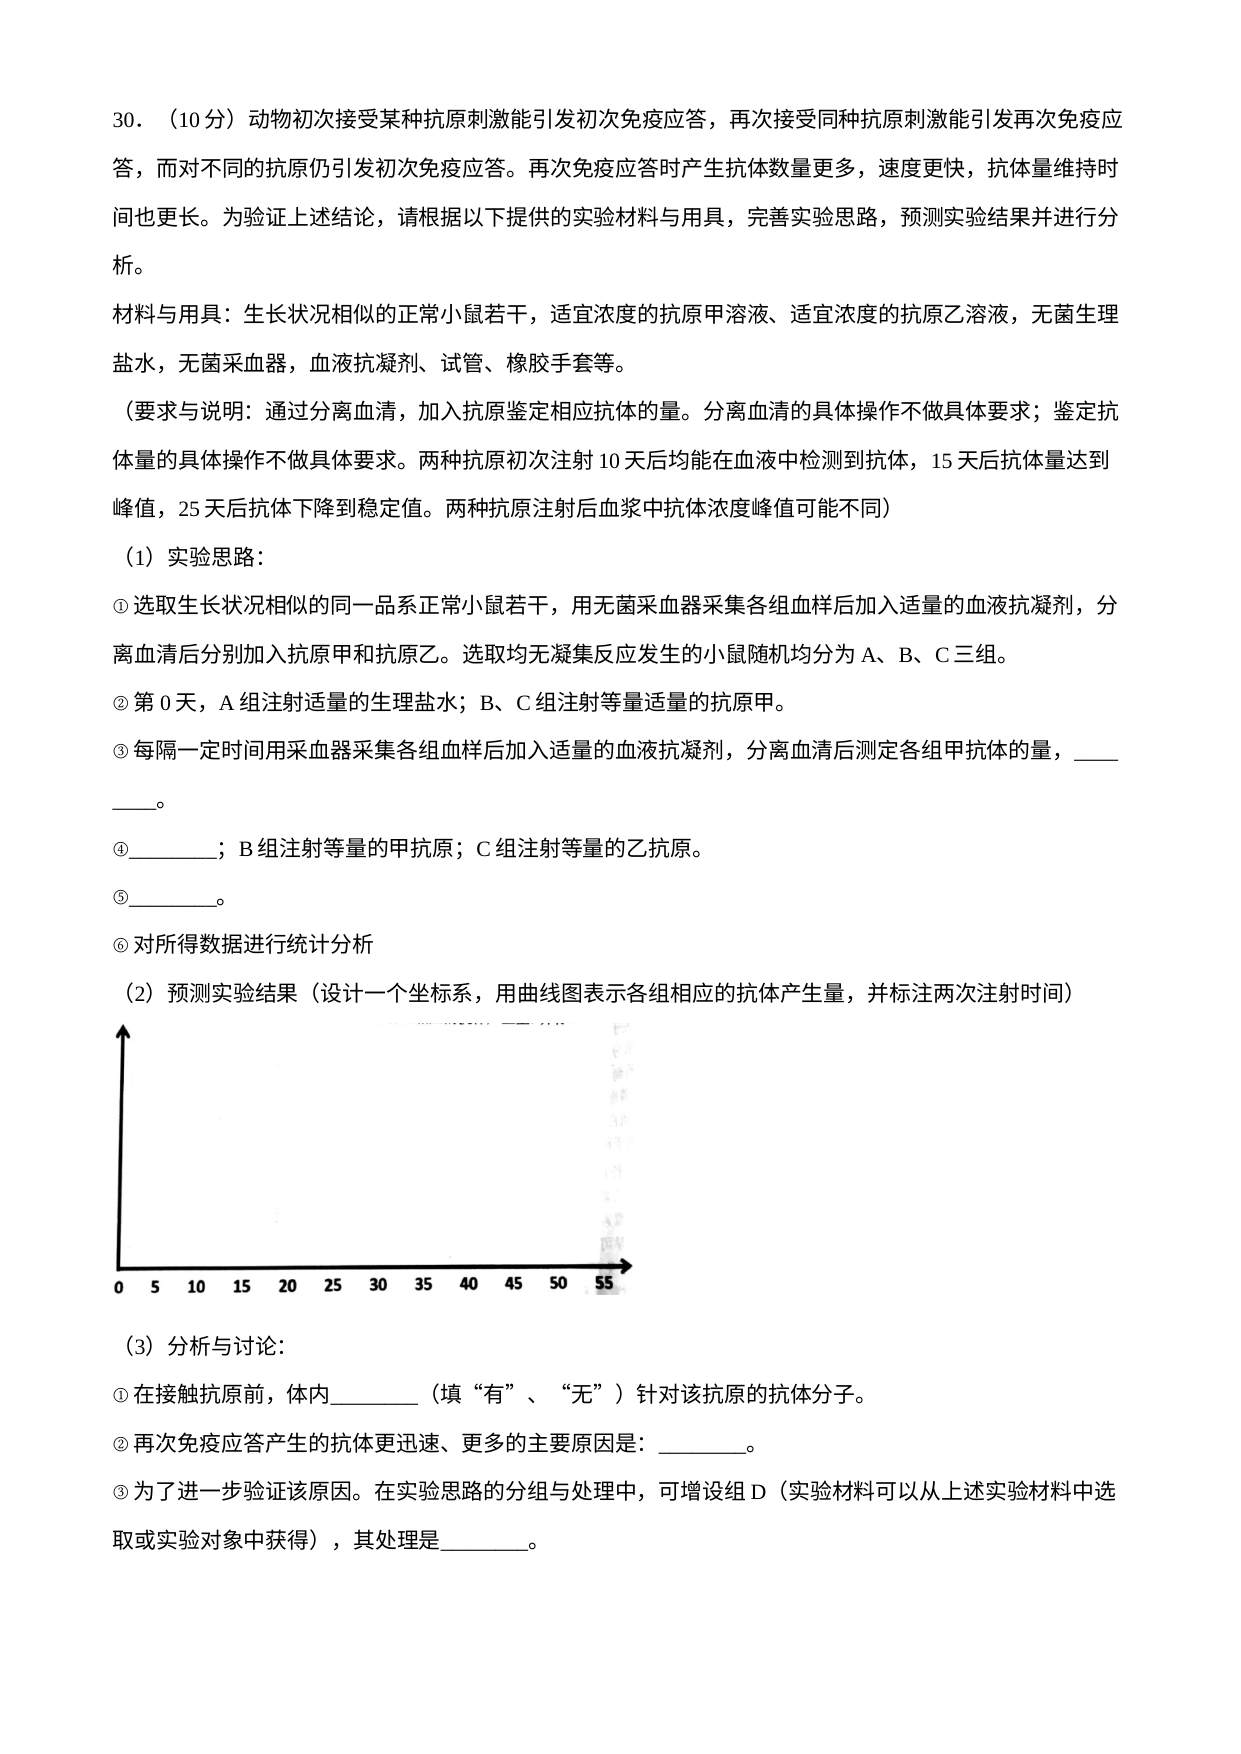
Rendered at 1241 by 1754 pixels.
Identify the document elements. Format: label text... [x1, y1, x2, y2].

text ②再次免疫应答产生的抗体更迅速、更多的主要原因是：________。 [112, 1425, 1128, 1458]
text ②第0天，A组注射适量的生理盐水；B、C组注射等量适量的抗原甲。 [112, 685, 1128, 717]
text ①选取生长状况相似的同一品系正常小鼠若干，用无菌采血器采集各组血样后加入适量的血液抗凝剂，分离血清后分别加入抗原甲和抗原乙。选取均无凝集反应发生的小鼠随机均分为A、B、C三组。 [112, 588, 1128, 669]
text （2）预测实验结果（设计一个坐标系，用曲线图表示各组相应的抗体产生量，并标注两次注射时间） [112, 975, 1128, 1008]
text ④________；B组注射等量的甲抗原；C组注射等量的乙抗原。 [112, 830, 1128, 863]
text （3）分析与讨论： [112, 1329, 1128, 1361]
text （1）实验思路： [112, 539, 1128, 572]
text ③为了进一步验证该原因。在实验思路的分组与处理中，可增设组D（实验材料可以从上述实验材料中选取或实验对象中获得），其处理是________。 [112, 1474, 1128, 1555]
text 材料与用具：生长状况相似的正常小鼠若干，适宜浓度的抗原甲溶液、适宜浓度的抗原乙溶液，无菌生理盐水，无菌采血器，血液抗凝剂、试管、橡胶手套等。 [112, 296, 1128, 378]
picture [112, 1023, 634, 1295]
text ⑤________。 [112, 878, 1128, 911]
text ③每隔一定时间用采血器采集各组血样后加入适量的血液抗凝剂，分离血清后测定各组甲抗体的量，________。 [112, 733, 1128, 814]
text ①在接触抗原前，体内________（填“有”、“无”）针对该抗原的抗体分子。 [112, 1377, 1128, 1409]
text 30．（10分）动物初次接受某种抗原刺激能引发初次免疫应答，再次接受同种抗原刺激能引发再次免疫应答，而对不同的抗原仍引发初次免疫应答。再次免疫应答时产生抗体数量更多，速度更快，抗体量维持时间也更长。为验证上述结论，请根据以下提供的实验材料与用具，完善实验思路，预测实验结果并进行分析。 [112, 102, 1128, 281]
text （要求与说明：通过分离血清，加入抗原鉴定相应抗体的量。分离血清的具体操作不做具体要求；鉴定抗体量的具体操作不做具体要求。两种抗原初次注射10天后均能在血液中检测到抗体，15天后抗体量达到峰值，25天后抗体下降到稳定值。两种抗原注射后血浆中抗体浓度峰值可能不同） [112, 393, 1128, 523]
text ⑥对所得数据进行统计分析 [112, 927, 1128, 959]
